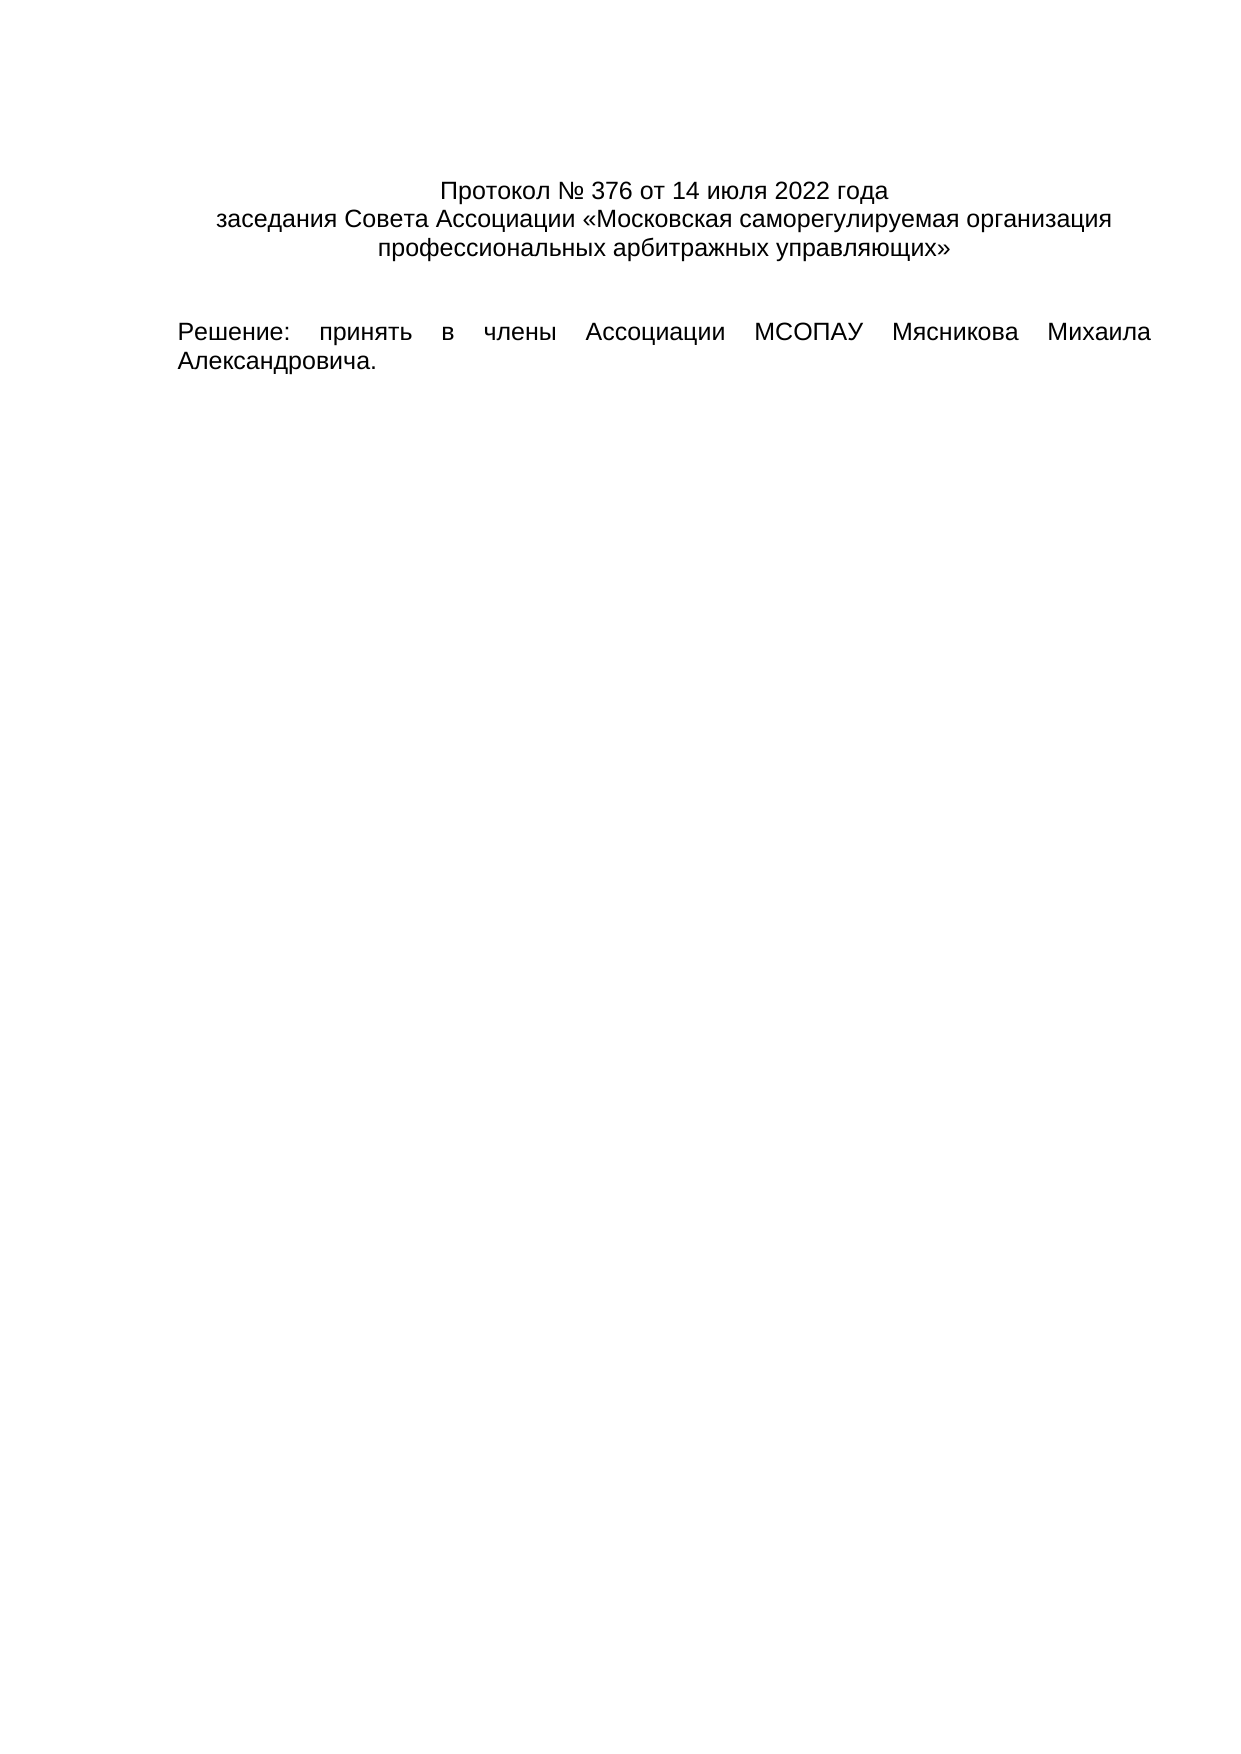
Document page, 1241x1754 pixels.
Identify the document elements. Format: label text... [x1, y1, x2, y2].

text Решение: принять в члены Ассоциации МСОПАУ Мясникова Михаила Александровича. [177, 317, 1152, 374]
title Протокол № 376 от 14 июля 2022 года [177, 176, 1152, 204]
title заседания Совета Ассоциации «Московская саморегулируемая организация профессиональных арбитражных управляющих» [177, 204, 1152, 262]
